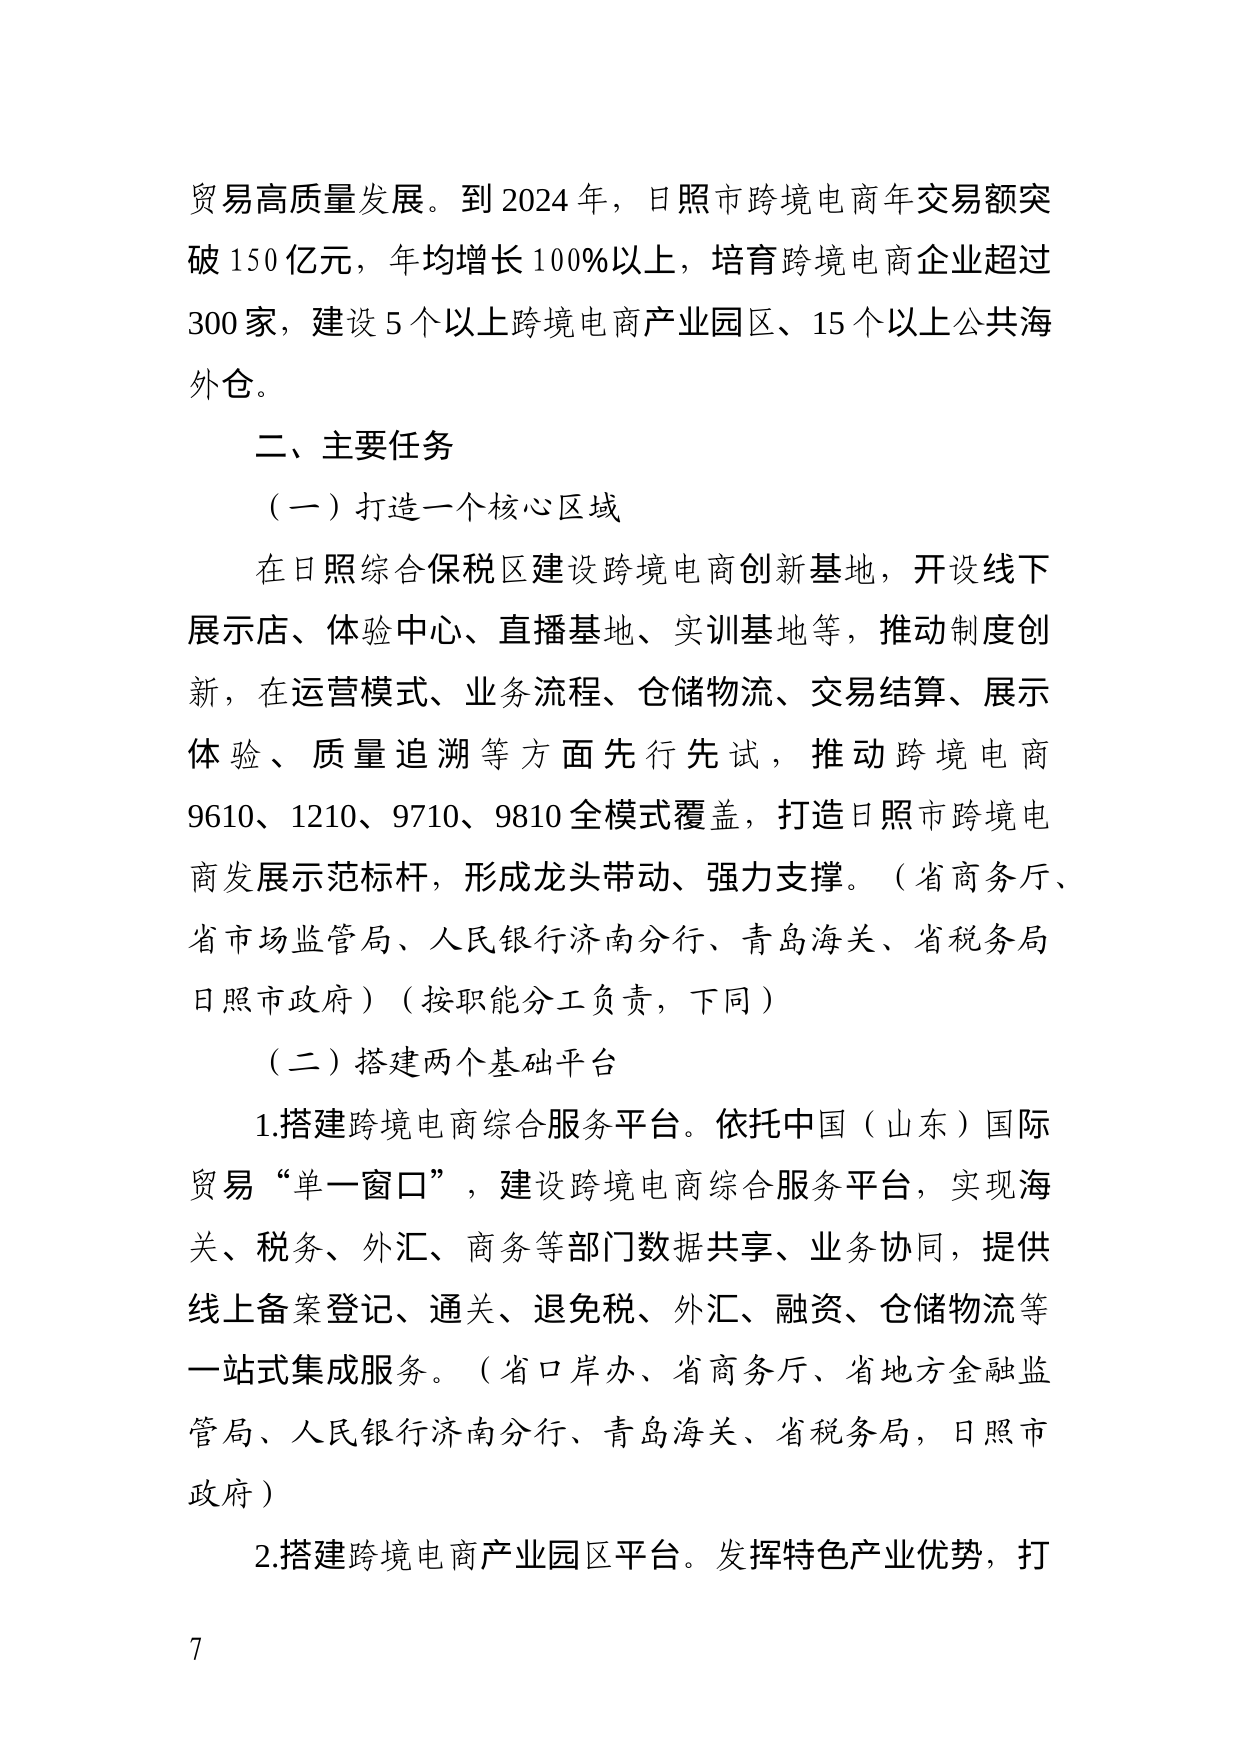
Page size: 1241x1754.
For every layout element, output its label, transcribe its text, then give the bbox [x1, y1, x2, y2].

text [187, 1519, 1053, 1580]
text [187, 162, 1053, 409]
text 在日照综合保税区建设跨境电商创新基地，开设线下展示店、体验中心、直播基地、实训基地等，推动制度创新，在运营模式、业务流程、仓储物流、交易结算、展示体验、质量追溯等方面先行先试，推动跨境电商9610、1210、9710、9810全模式覆盖，打造日照市跨境电商发展示范标杆，形成龙头带动、强力支撑。（省商务厅、省市场监管局、人民银行济南分行、青岛海关、省税务局，日照市政府）（按职能分工负责，下同） [187, 532, 1053, 1025]
text （一）打造一个核心区域 [187, 470, 1053, 532]
text （二）搭建两个基础平台 [187, 1025, 1053, 1087]
text 1.搭建跨境电商综合服务平台。依托中国（山东）国际贸易“单一窗口”，建设跨境电商综合服务平台，实现海关、税务、外汇、商务等部门数据共享、业务协同，提供线上备案登记、通关、退免税、外汇、融资、仓储物流等一站式集成服务。（省口岸办、省商务厅、省地方金融监管局、人民银行济南分行、青岛海关、省税务局，日照市政府） [187, 1087, 1053, 1519]
text 二、主要任务 [187, 409, 1053, 470]
